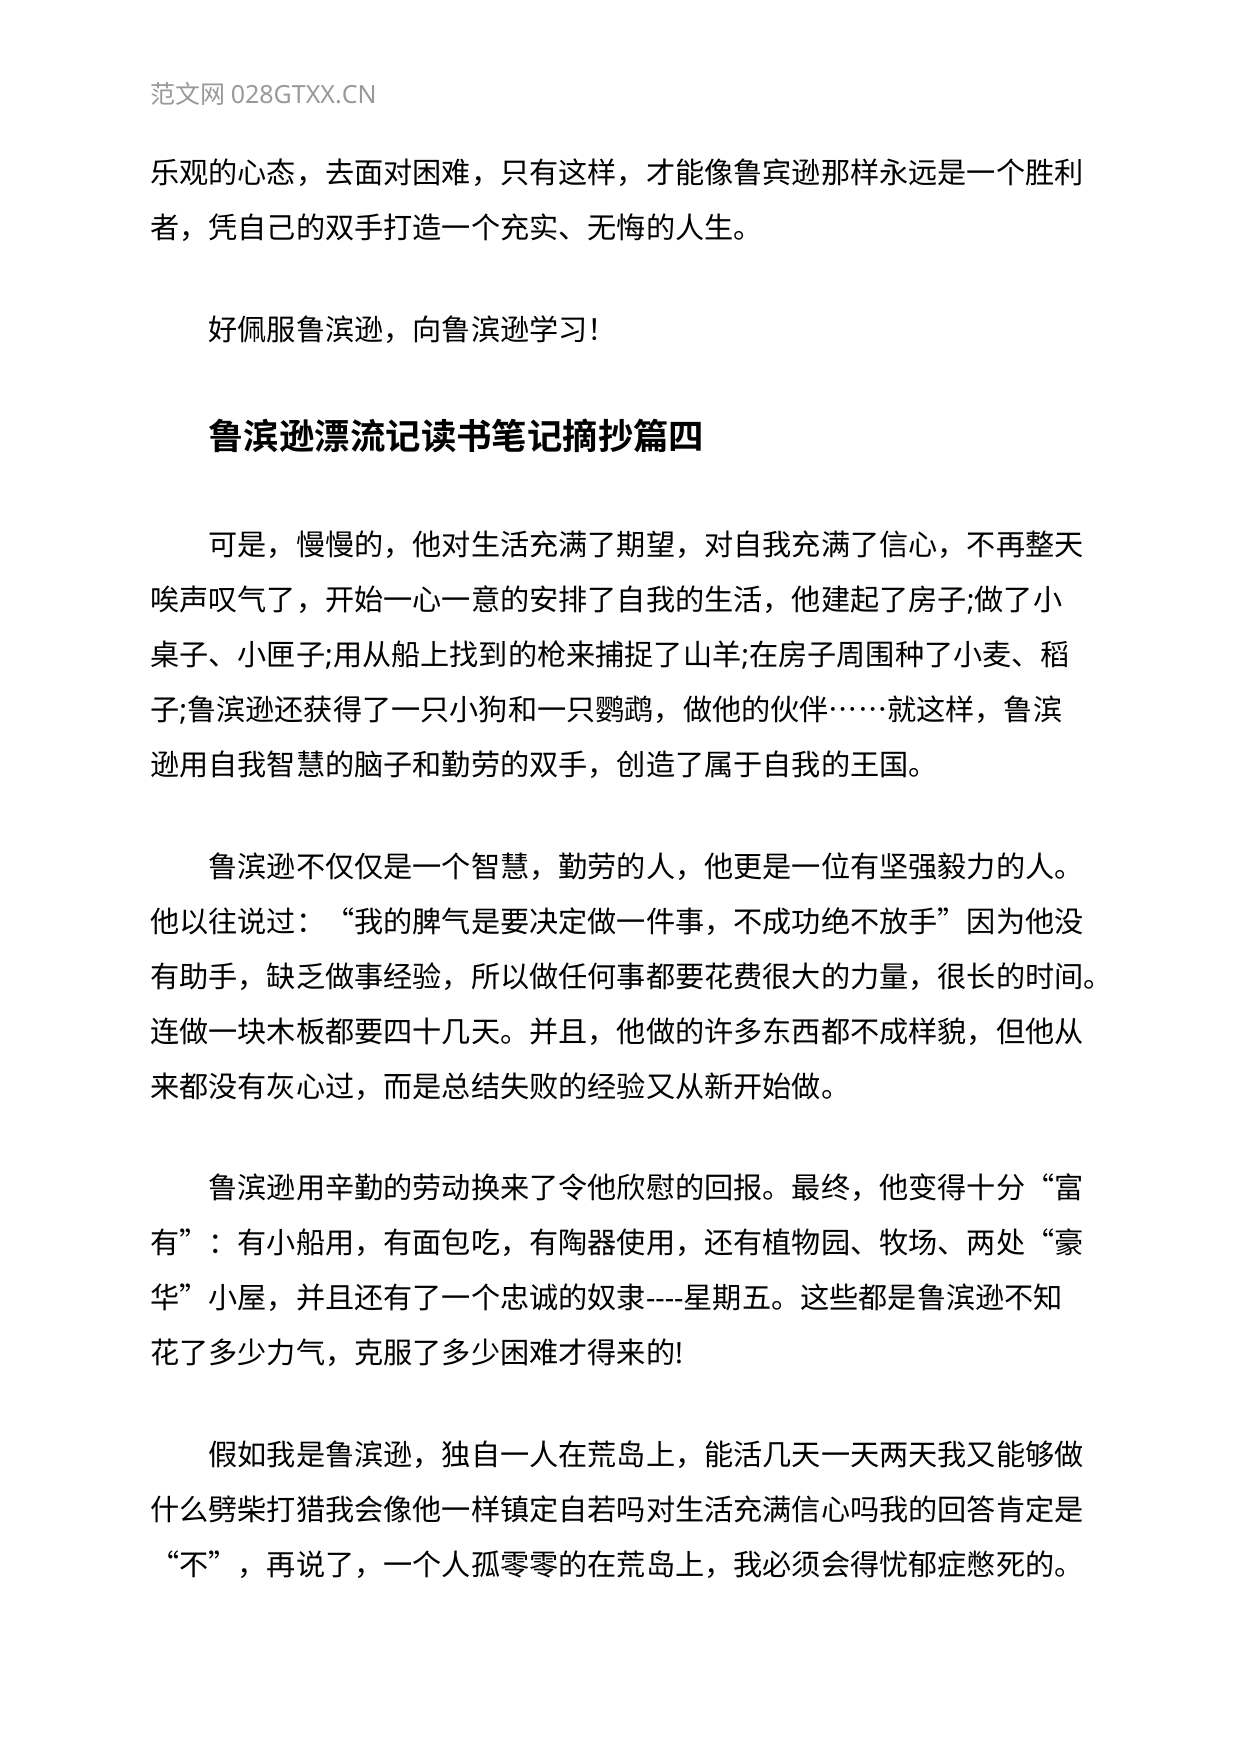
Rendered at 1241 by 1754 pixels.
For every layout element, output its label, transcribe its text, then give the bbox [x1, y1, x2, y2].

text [150, 150, 1090, 247]
text 鲁滨逊不仅仅是一个智慧，勤劳的人，他更是一位有坚强毅力的人。他以往说过：“我的脾气是要决定做一件事，不成功绝不放手”因为他没有助手，缺乏做事经验，所以做任何事都要花费很大的力量，很长的时间。连做一块木板都要四十几天。并且，他做的许多东西都不成样貌，但他从来都没有灰心过，而是总结失败的经验又从新开始做。 [150, 843, 1090, 1105]
text 可是，慢慢的，他对生活充满了期望，对自我充满了信心，不再整天唉声叹气了，开始一心一意的安排了自我的生活，他建起了房子;做了小桌子、小匣子;用从船上找到的枪来捕捉了山羊;在房子周围种了小麦、稻子;鲁滨逊还获得了一只小狗和一只鹦鹉，做他的伙伴……就这样，鲁滨逊用自我智慧的脑子和勤劳的双手，创造了属于自我的王国。 [150, 522, 1090, 784]
text 鲁滨逊漂流记读书笔记摘抄篇四 [150, 408, 1090, 460]
text 好佩服鲁滨逊，向鲁滨逊学习！ [150, 307, 1090, 349]
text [150, 1432, 1090, 1584]
text 鲁滨逊用辛勤的劳动换来了令他欣慰的回报。最终，他变得十分“富有”：有小船用，有面包吃，有陶器使用，还有植物园、牧场、两处“豪华”小屋，并且还有了一个忠诚的奴隶----星期五。这些都是鲁滨逊不知花了多少力气，克服了多少困难才得来的! [150, 1165, 1090, 1372]
